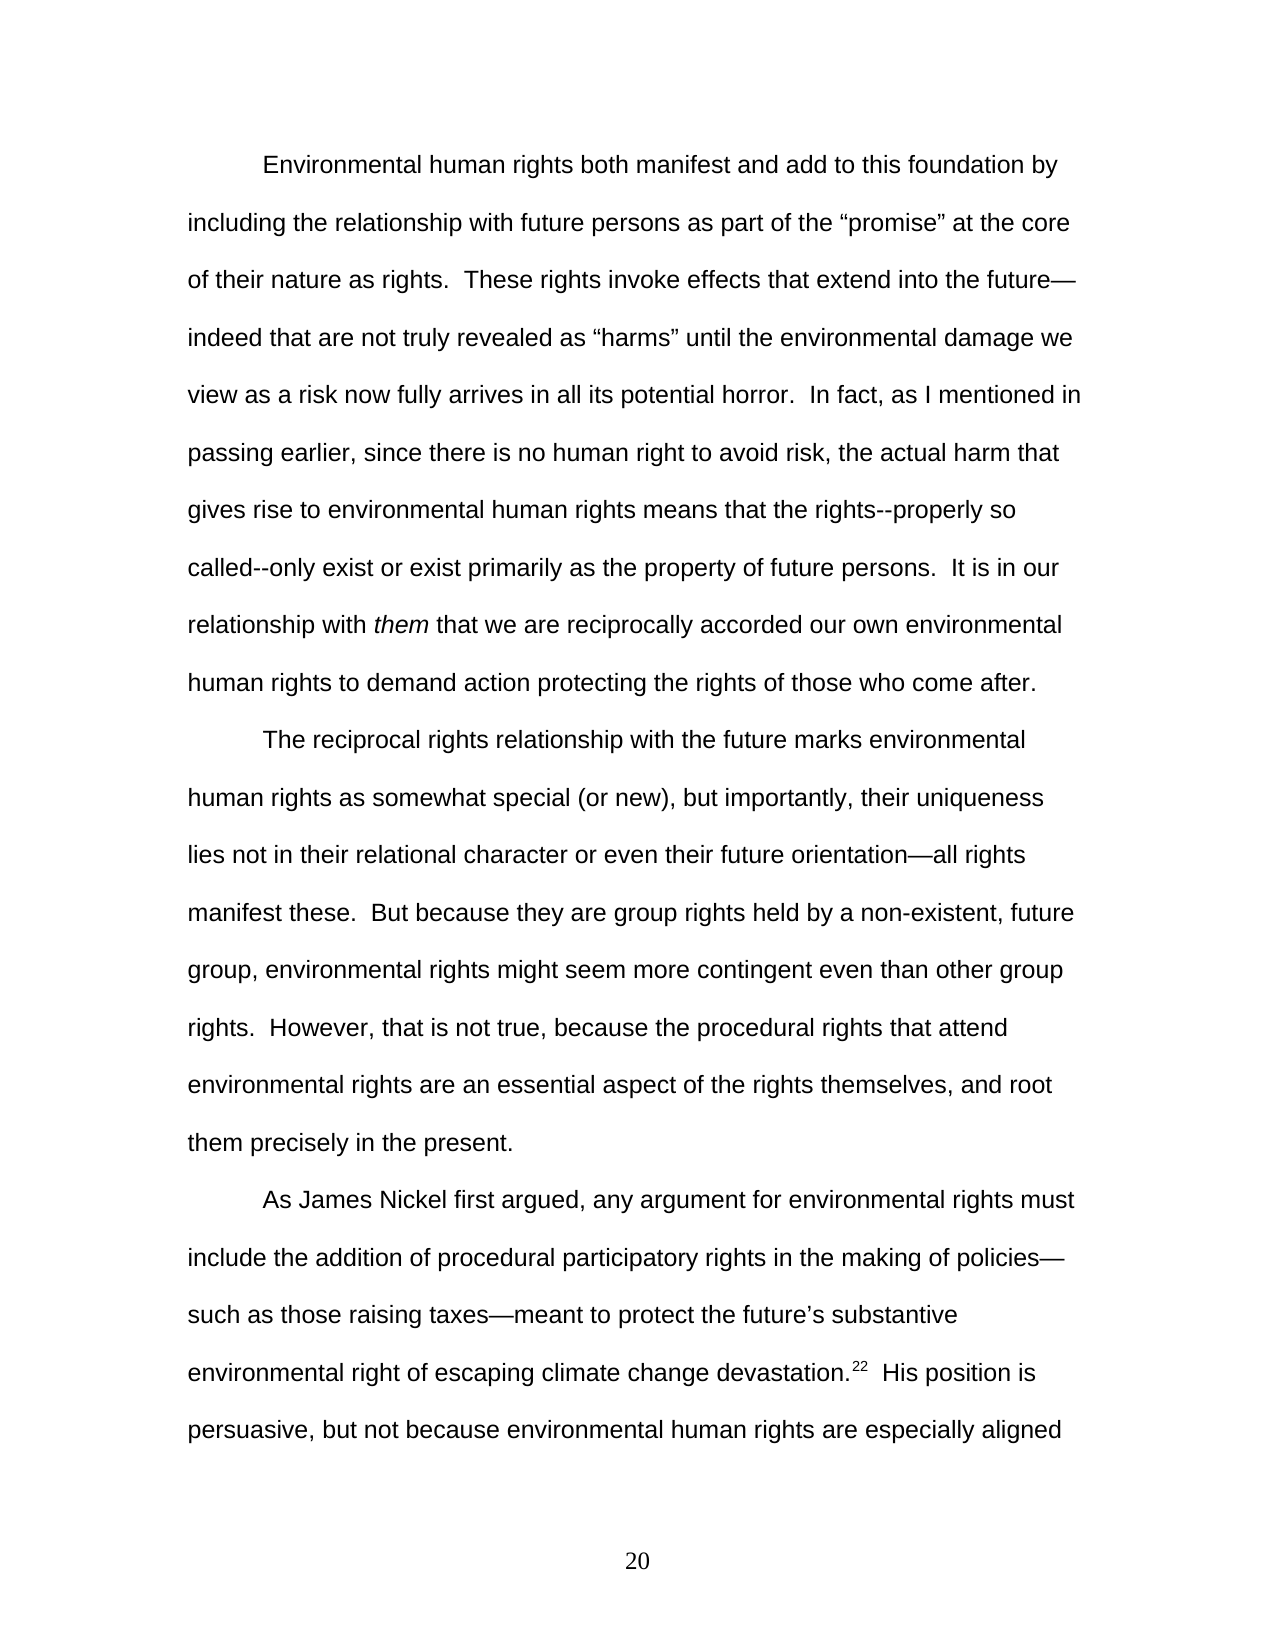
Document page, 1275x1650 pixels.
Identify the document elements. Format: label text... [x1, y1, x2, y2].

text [187, 1185, 1087, 1444]
text The reciprocal rights relationship with the future marks environmental human rights as somewhat special (or new), but importantly, their uniqueness lies not in their relational character or even their future orientation—all rights manifest these. But because they are group rights held by a non-existent, future group, environmental rights might seem more contingent even than other group rights. However, that is not true, because the procedural rights that attend environmental rights are an essential aspect of the rights themselves, and root them precisely in the present. [187, 725, 1087, 1156]
text Environmental human rights both manifest and add to this foundation by including the relationship with future persons as part of the “promise” at the core of their nature as rights. These rights invoke effects that extend into the future—indeed that are not truly revealed as “harms” until the environmental damage we view as a risk now fully arrives in all its potential horror. In fact, as I mentioned in passing earlier, since there is no human right to avoid risk, the actual harm that gives rise to environmental human rights means that the rights--properly so called--only exist or exist primarily as the property of future persons. It is in our relationship with them that we are reciprocally accorded our own environmental human rights to demand action protecting the rights of those who come after. [187, 150, 1087, 696]
